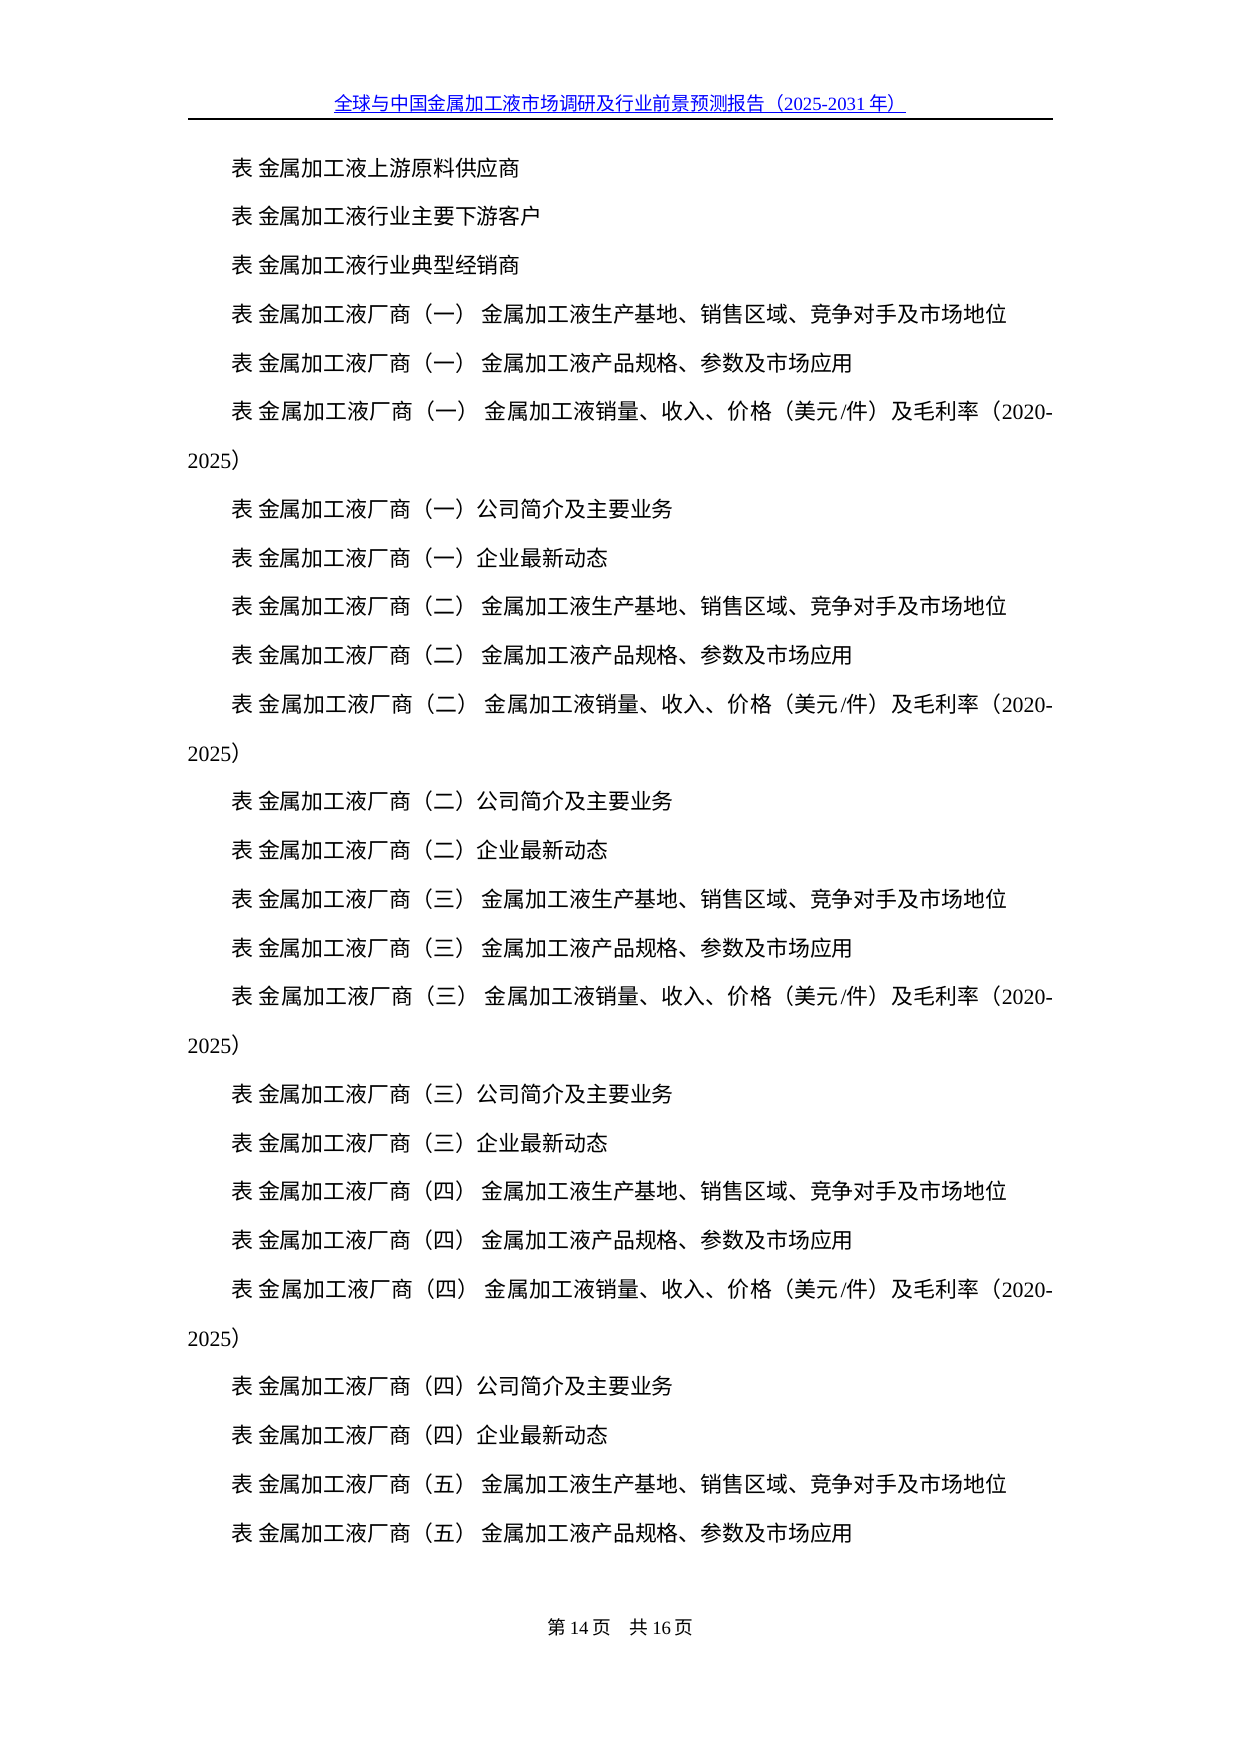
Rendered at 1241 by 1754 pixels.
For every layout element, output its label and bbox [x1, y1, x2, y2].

text [187, 150, 1053, 1548]
